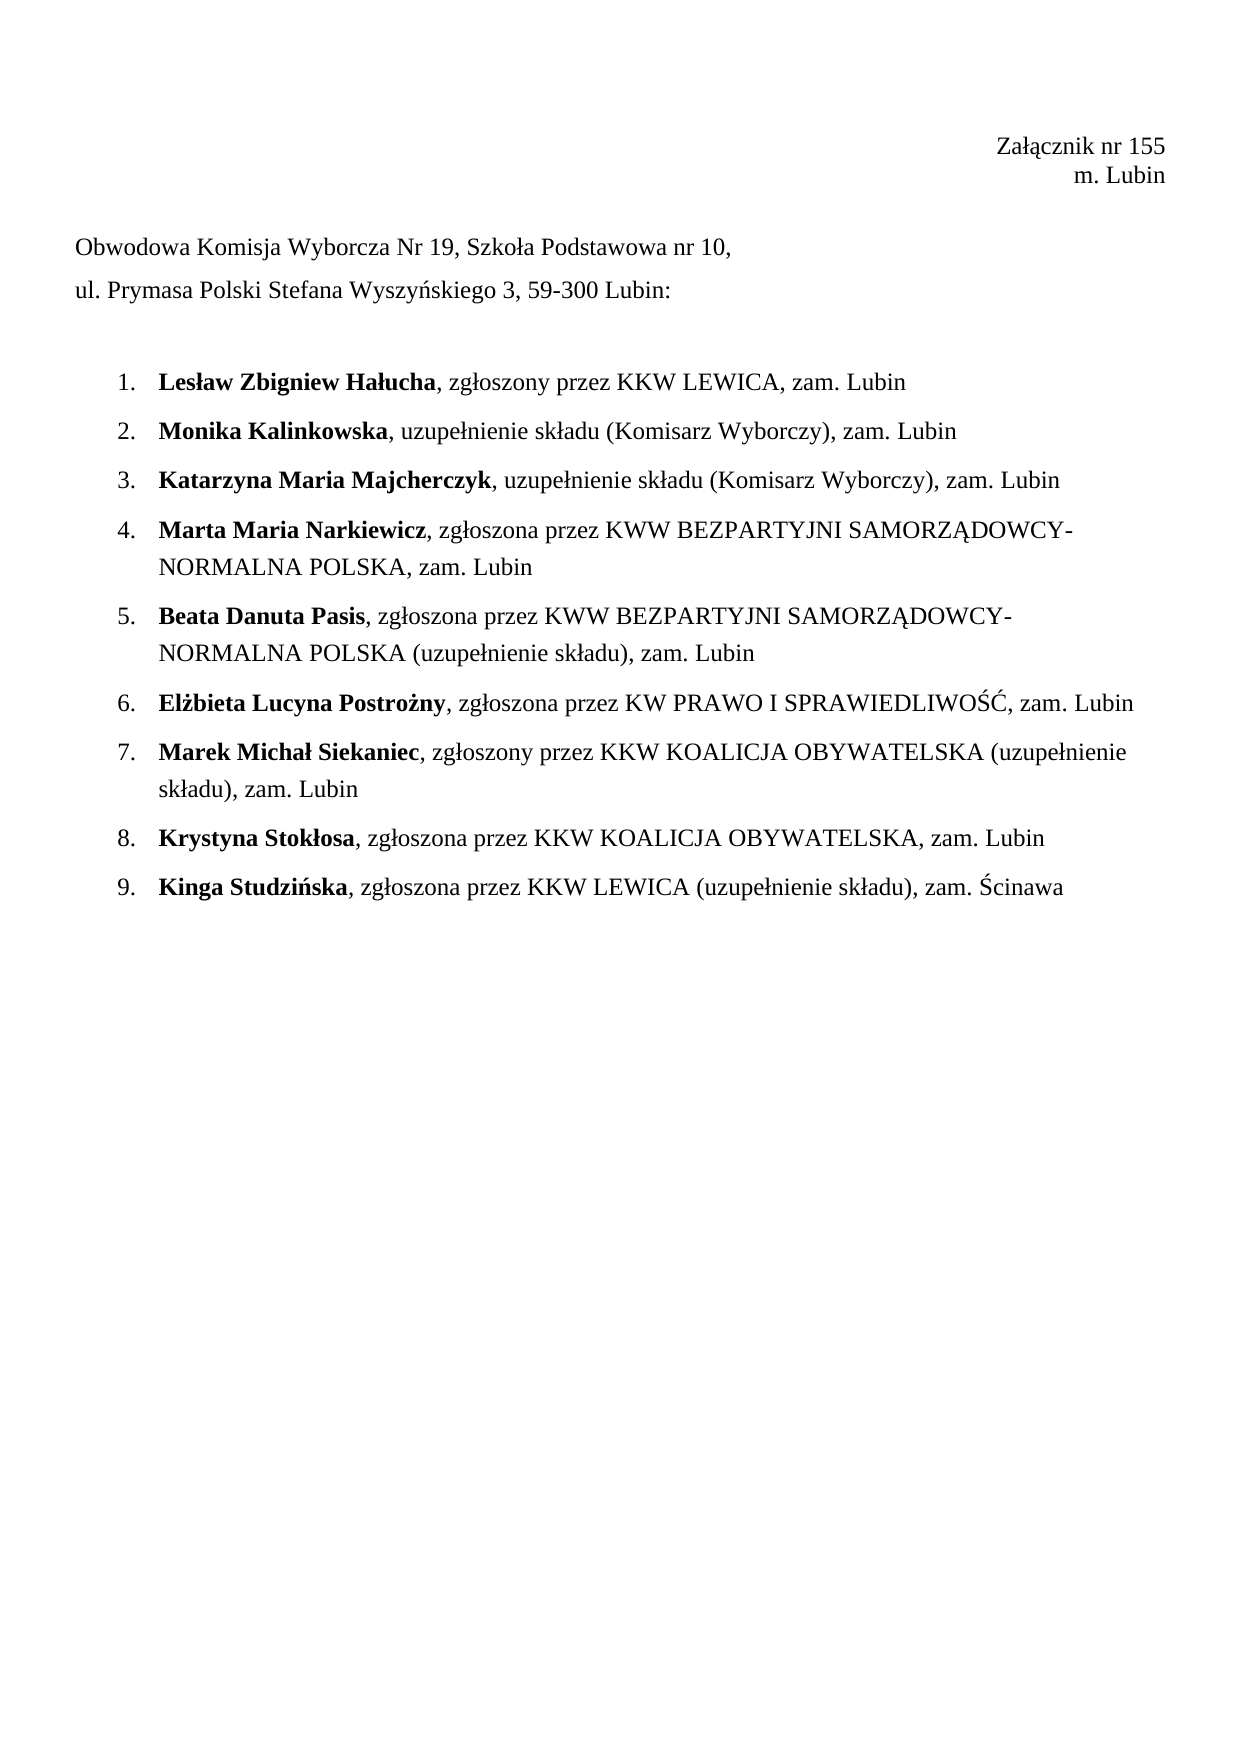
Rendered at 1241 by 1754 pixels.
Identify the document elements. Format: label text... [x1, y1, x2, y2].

table_cell 9. [74, 867, 147, 916]
table_cell Monika Kalinkowska, uzupełnienie składu (Komisarz Wyborczy), zam. Lubin [147, 411, 1166, 460]
table_header 1. [74, 361, 147, 411]
table_cell 4. [74, 509, 147, 595]
table_cell 3. [74, 460, 147, 509]
table_header Lesław Zbigniew Hałucha, zgłoszony przez KKW LEWICA, zam. Lubin [147, 361, 1166, 411]
text Załącznik nr 155 [607, 131, 1165, 160]
table_cell Marek Michał Siekaniec, zgłoszony przez KKW KOALICJA OBYWATELSKA (uzupełnienie składu), zam. Lubin [147, 731, 1166, 817]
text Obwodowa Komisja Wyborcza Nr 19, Szkoła Podstawowa nr 10, ul. Prymasa Polski Stefana Wyszyńskiego 3, 59-300 Lubin: [75, 232, 1165, 304]
text m. Lubin [75, 160, 1165, 189]
table_cell Elżbieta Lucyna Postrożny, zgłoszona przez KW PRAWO I SPRAWIEDLIWOŚĆ, zam. Lubin [147, 682, 1166, 731]
table_cell 7. [74, 731, 147, 817]
table_cell 8. [74, 818, 147, 867]
table_cell Katarzyna Maria Majcherczyk, uzupełnienie składu (Komisarz Wyborczy), zam. Lubin [147, 460, 1166, 509]
table_cell Kinga Studzińska, zgłoszona przez KKW LEWICA (uzupełnienie składu), zam. Ścinawa [147, 867, 1166, 916]
table_cell 5. [74, 595, 147, 682]
table_cell 2. [74, 411, 147, 460]
table_cell Beata Danuta Pasis, zgłoszona przez KWW BEZPARTYJNI SAMORZĄDOWCY-NORMALNA POLSKA (uzupełnienie składu), zam. Lubin [147, 595, 1166, 682]
table_cell 6. [74, 682, 147, 731]
table_cell Krystyna Stokłosa, zgłoszona przez KKW KOALICJA OBYWATELSKA, zam. Lubin [147, 818, 1166, 867]
table_cell Marta Maria Narkiewicz, zgłoszona przez KWW BEZPARTYJNI SAMORZĄDOWCY-NORMALNA POLSKA, zam. Lubin [147, 509, 1166, 595]
